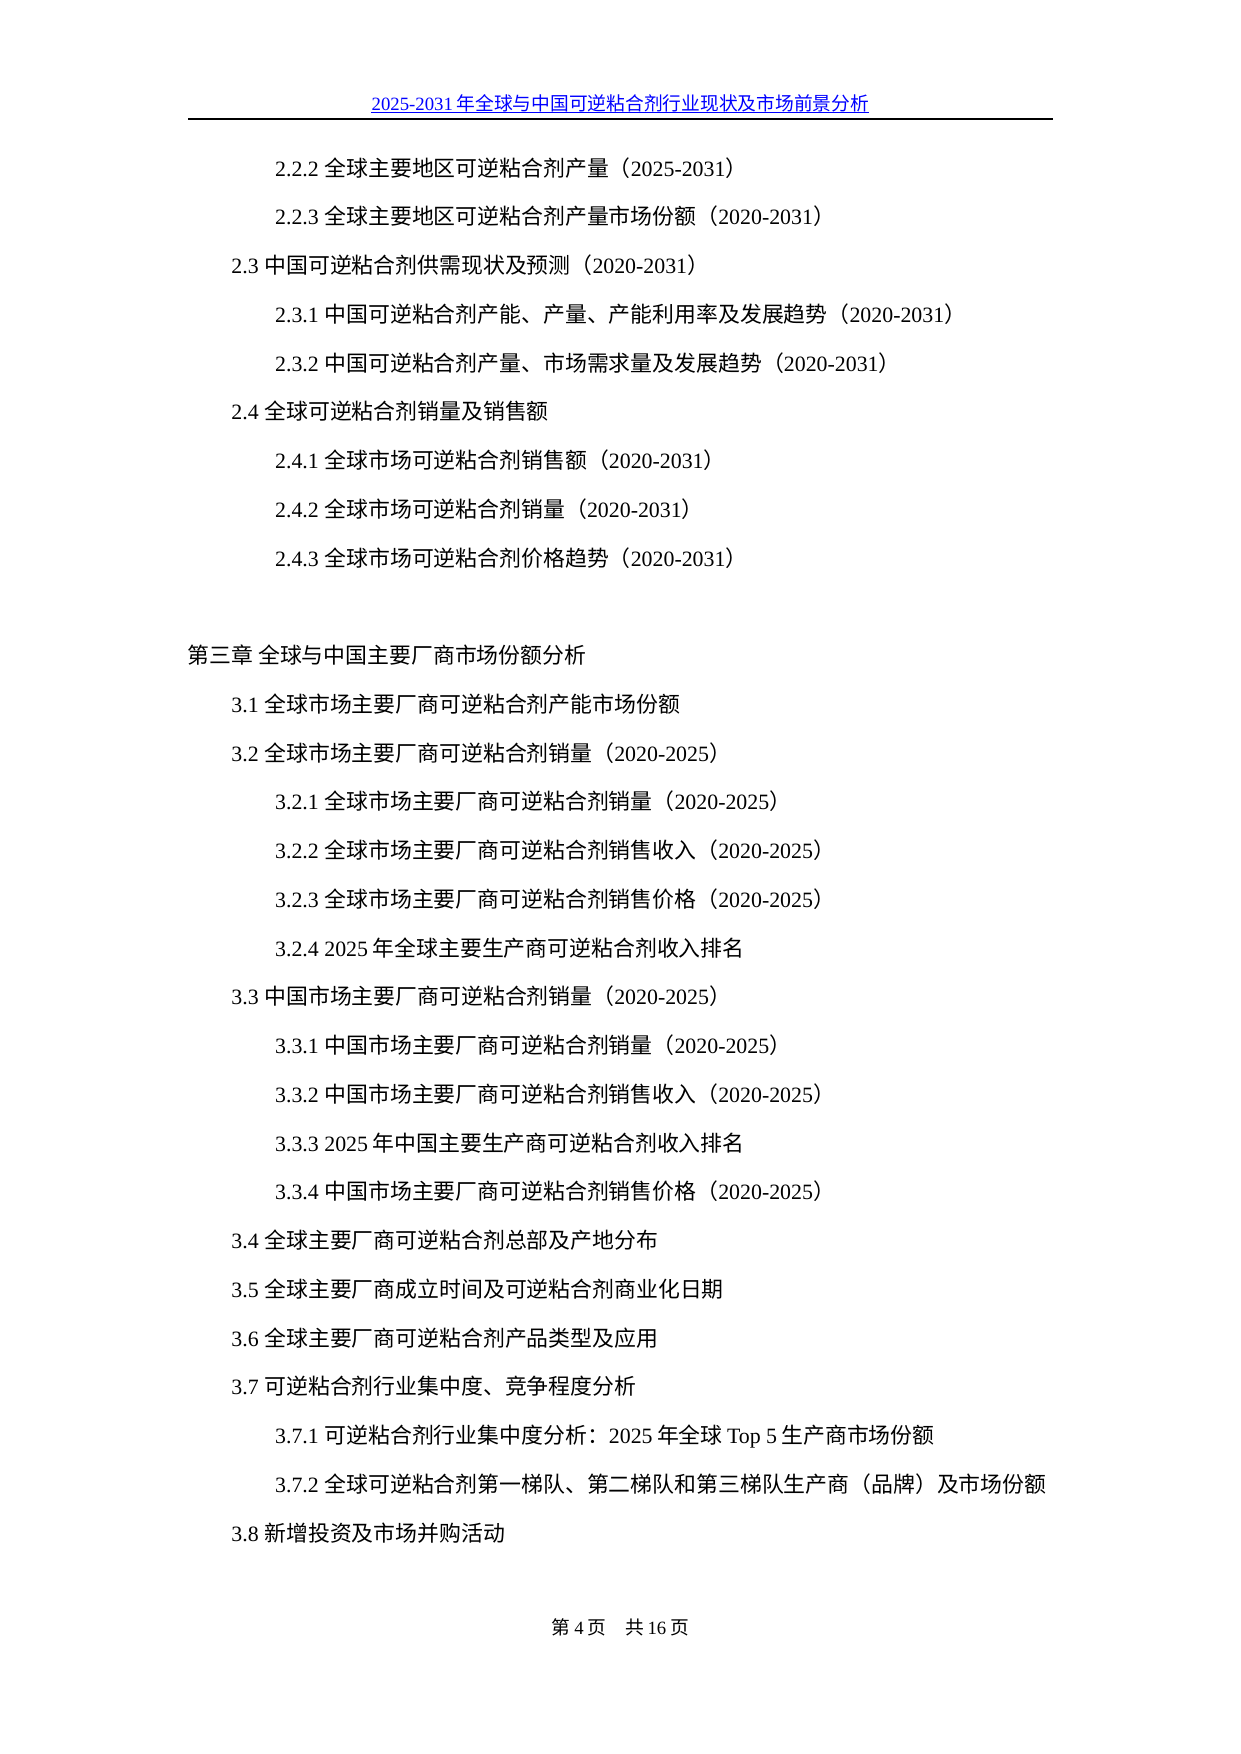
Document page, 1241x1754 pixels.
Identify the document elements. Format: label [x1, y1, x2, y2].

text [187, 150, 1053, 1548]
